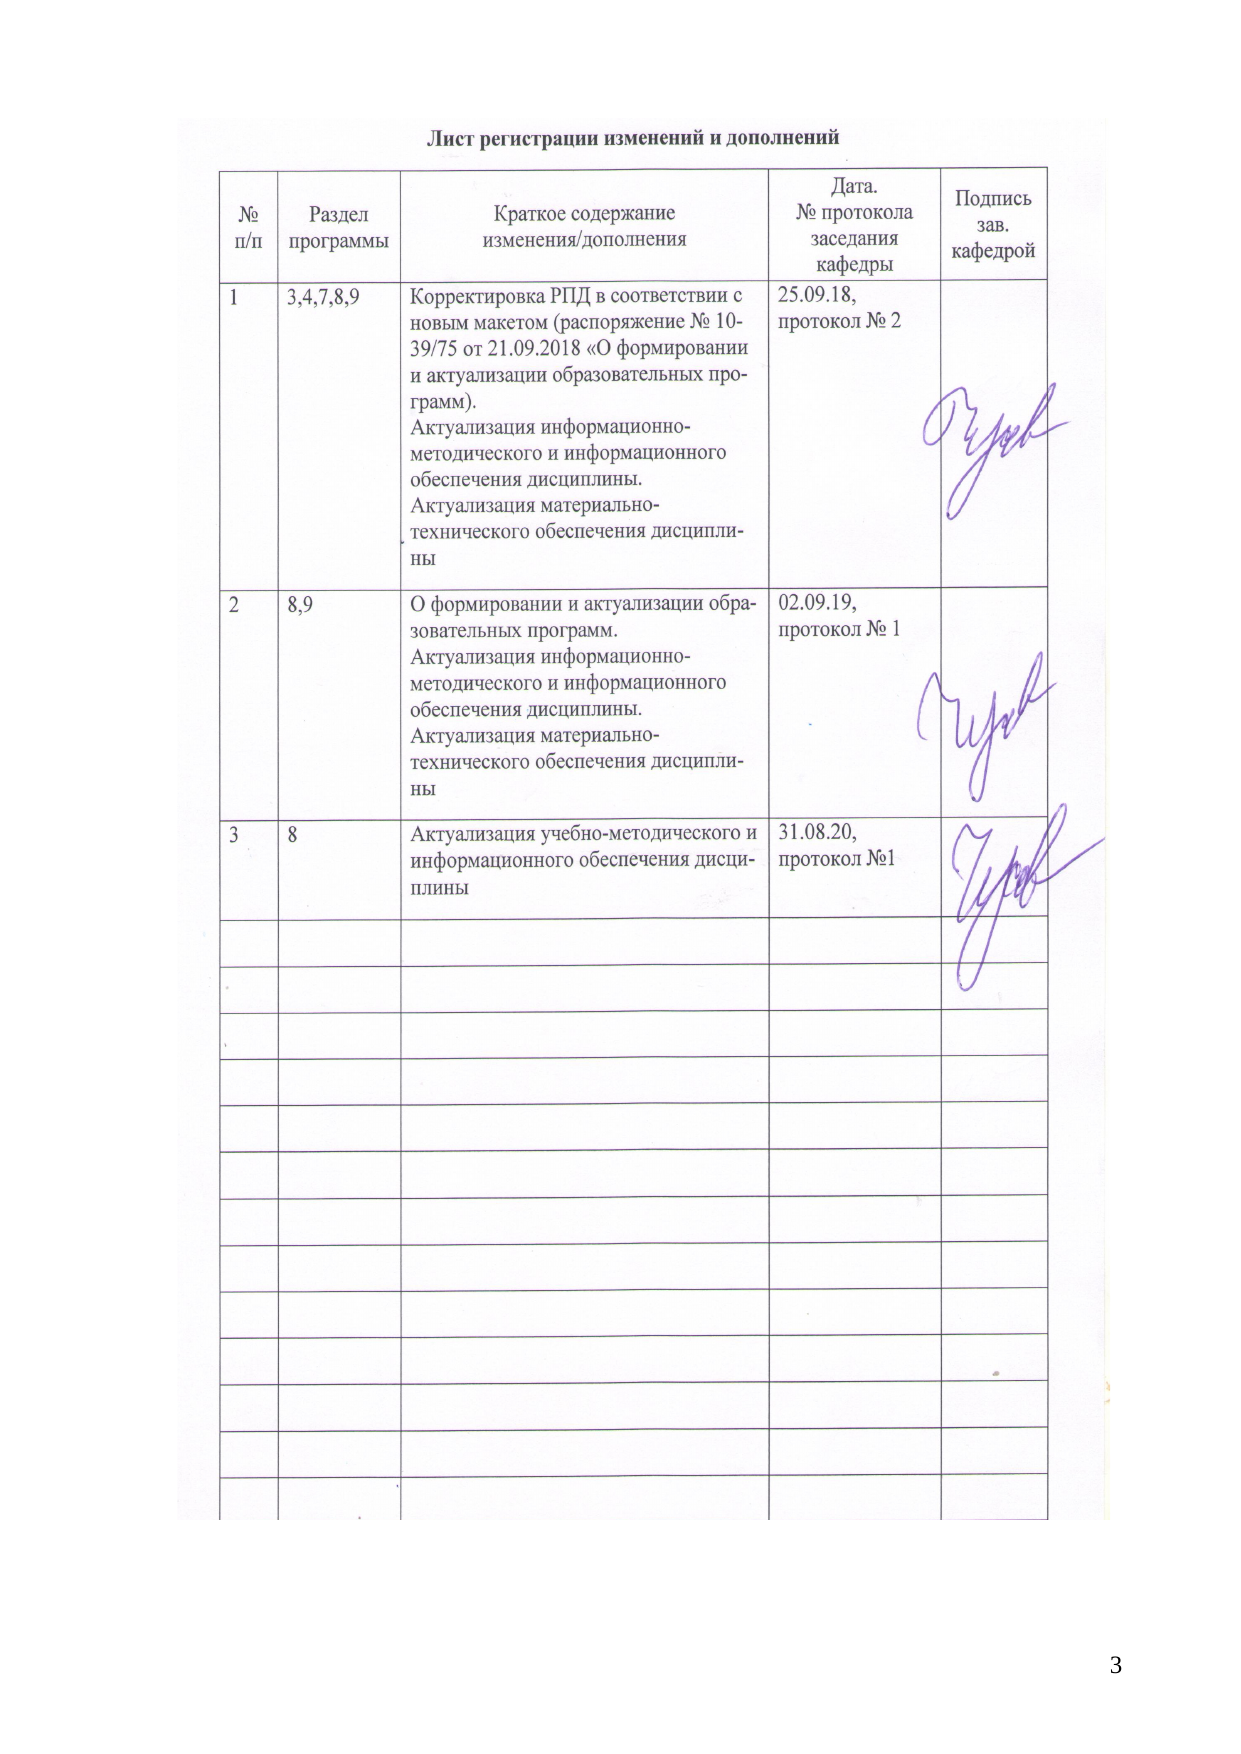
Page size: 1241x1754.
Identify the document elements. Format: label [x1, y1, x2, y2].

picture [177, 118, 1111, 1520]
